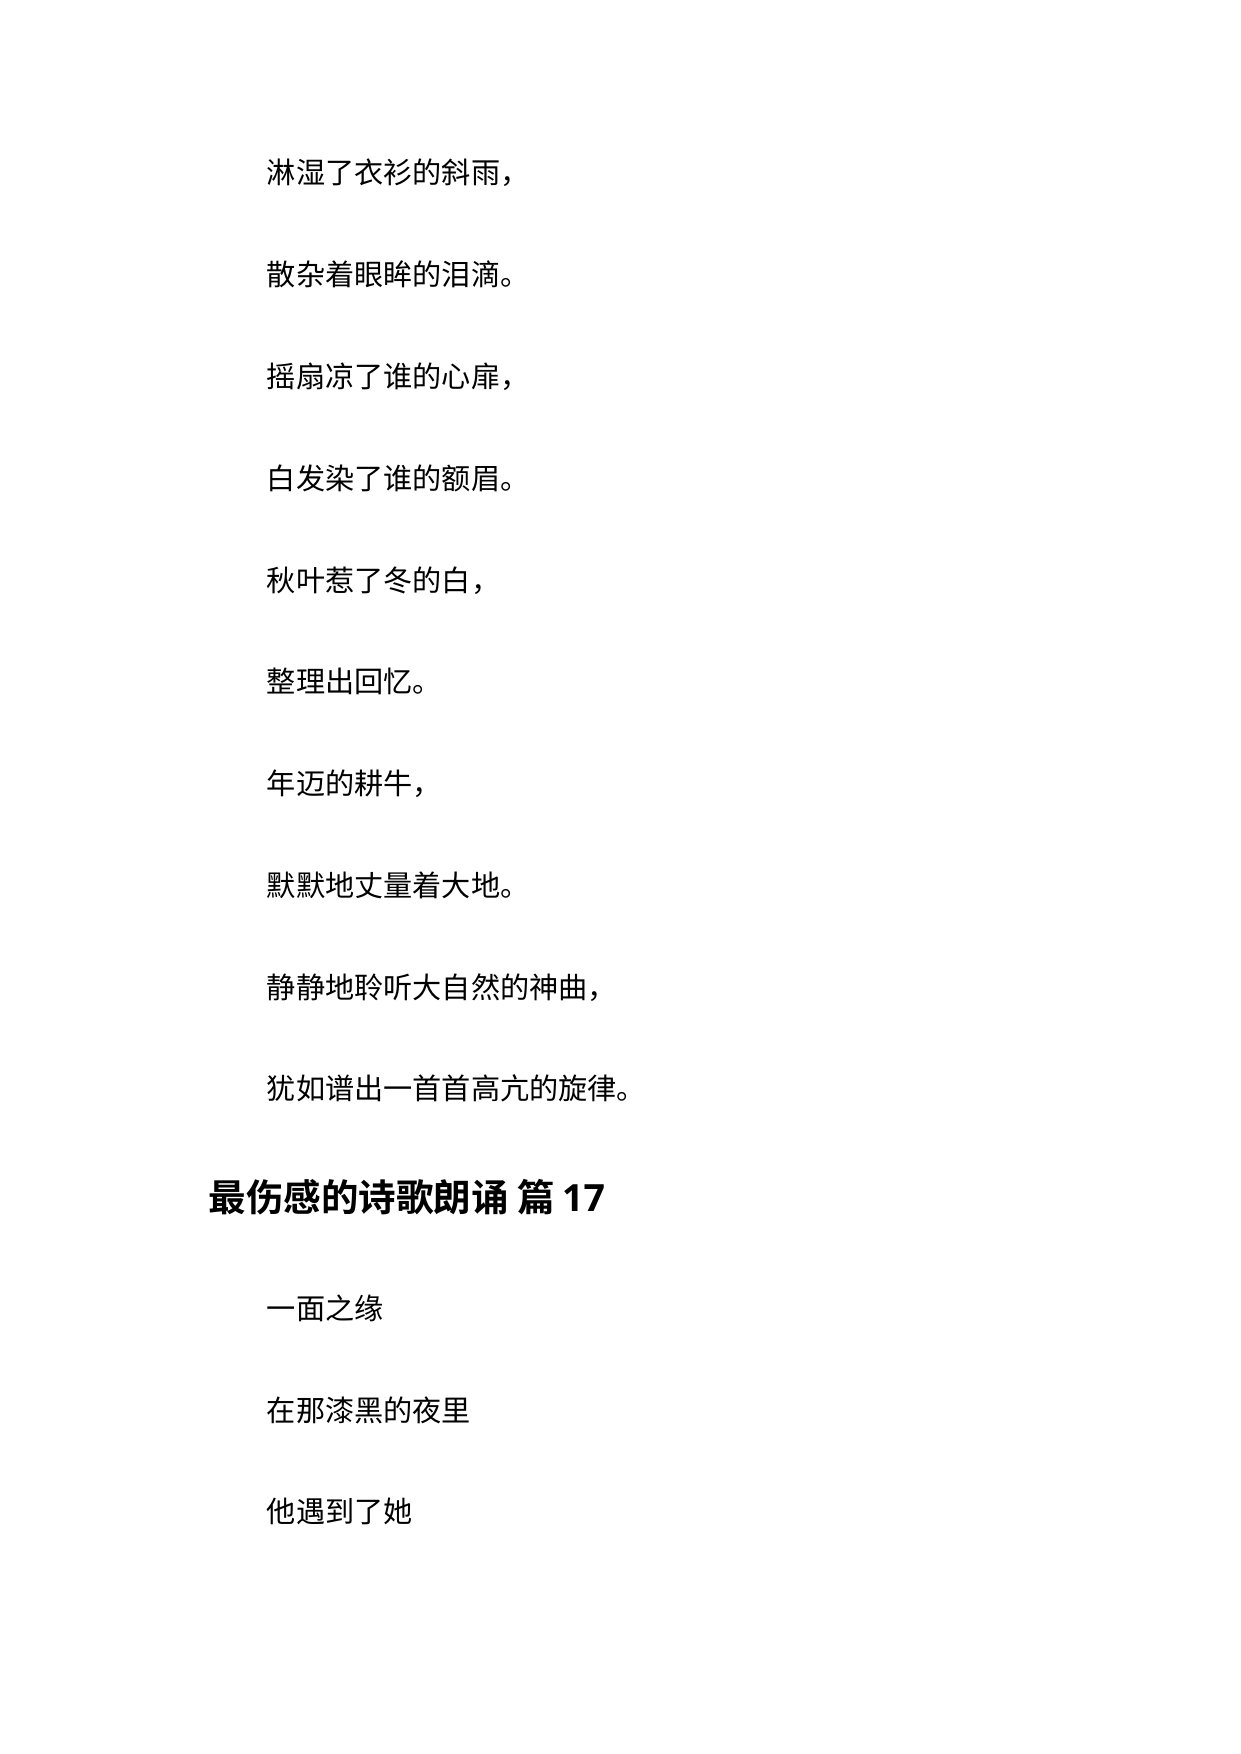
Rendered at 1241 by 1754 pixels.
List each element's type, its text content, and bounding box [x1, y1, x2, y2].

text 整理出回忆。 [150, 659, 1090, 701]
text 默默地丈量着大地。 [150, 862, 1090, 905]
text 在那漆黑的夜里 [150, 1387, 1090, 1429]
text 秋叶惹了冬的白， [150, 557, 1090, 599]
text 一面之缘 [150, 1285, 1090, 1328]
text 静静地聆听大自然的神曲， [150, 964, 1090, 1006]
text 犹如谱出一首首高亢的旋律。 [150, 1066, 1090, 1108]
text 摇扇凉了谁的心扉， [150, 353, 1090, 396]
text 散杂着眼眸的泪滴。 [150, 252, 1090, 294]
text 年迈的耕牛， [150, 761, 1090, 803]
text 淋湿了衣衫的斜雨， [150, 150, 1090, 192]
text 白发染了谁的额眉。 [150, 455, 1090, 498]
text 最伤感的诗歌朗诵 篇17 [150, 1168, 1090, 1222]
text 他遇到了她 [150, 1489, 1090, 1531]
